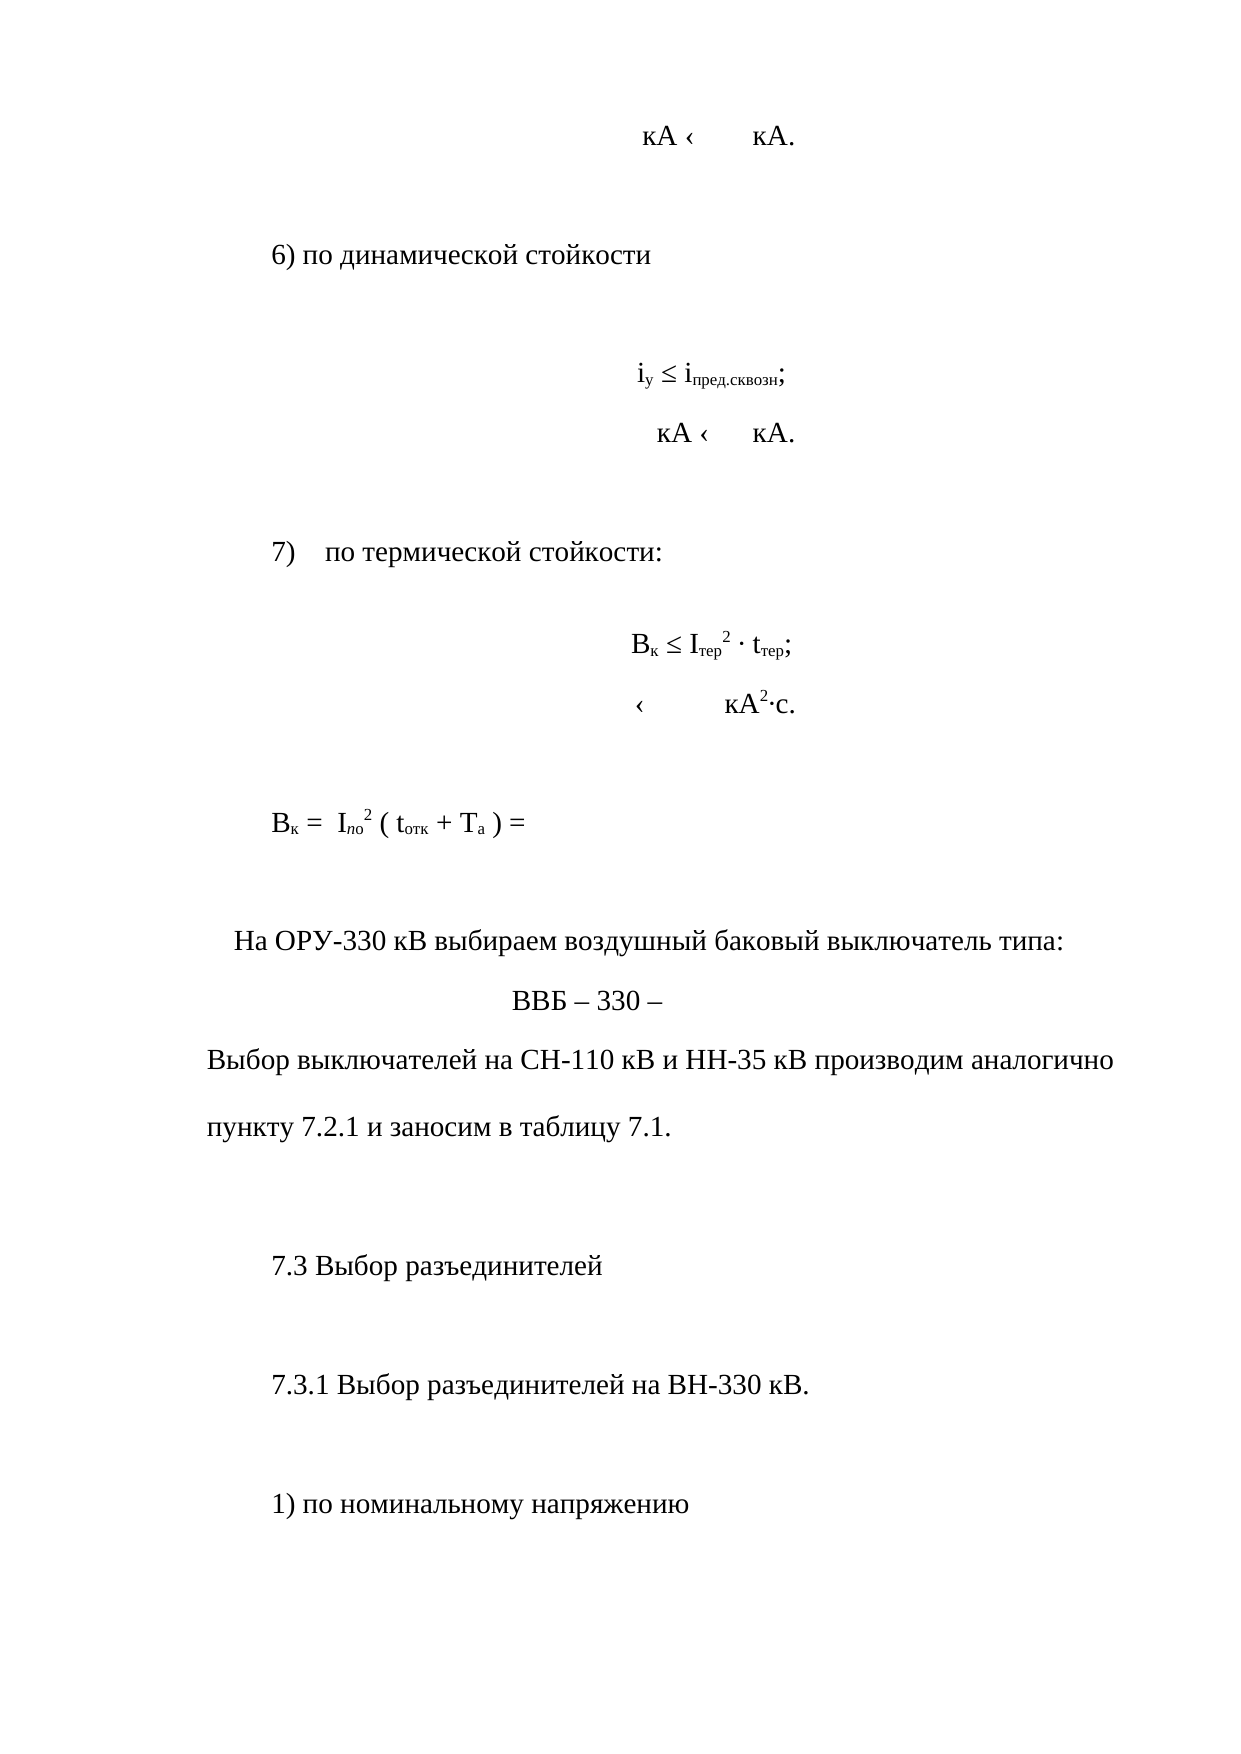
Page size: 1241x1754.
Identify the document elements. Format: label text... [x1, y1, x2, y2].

text ‹ кА2∙с. [177, 686, 1152, 719]
text кА ‹ кА. [177, 118, 1152, 152]
text ВВБ – 330 – [177, 983, 1152, 1016]
text Вк ≤ Iтер2 ∙ tтер; [177, 627, 1152, 660]
text 6) по динамической стойкости [177, 237, 1152, 270]
text 7.3 Выбор разъединителей [177, 1248, 1152, 1282]
text 7.3.1 Выбор разъединителей на ВН-330 кВ. [177, 1367, 1152, 1401]
text iу ≤ iпред.сквозн; [177, 356, 1152, 389]
text 1) по номинальному напряжению [177, 1486, 1152, 1519]
text кА ‹ кА. [177, 415, 1152, 448]
text Вк = Iпо2 ( tотк + Tа ) = [177, 805, 1152, 838]
text Выбор выключателей на СН-110 кВ и НН-35 кВ производим аналогично пункту 7.2.1 и заносим в таблицу 7.1. [207, 1042, 1152, 1143]
text На ОРУ-330 кВ выбираем воздушный баковый выключатель типа: [177, 923, 1152, 957]
list по термической стойкости: [177, 534, 1152, 567]
